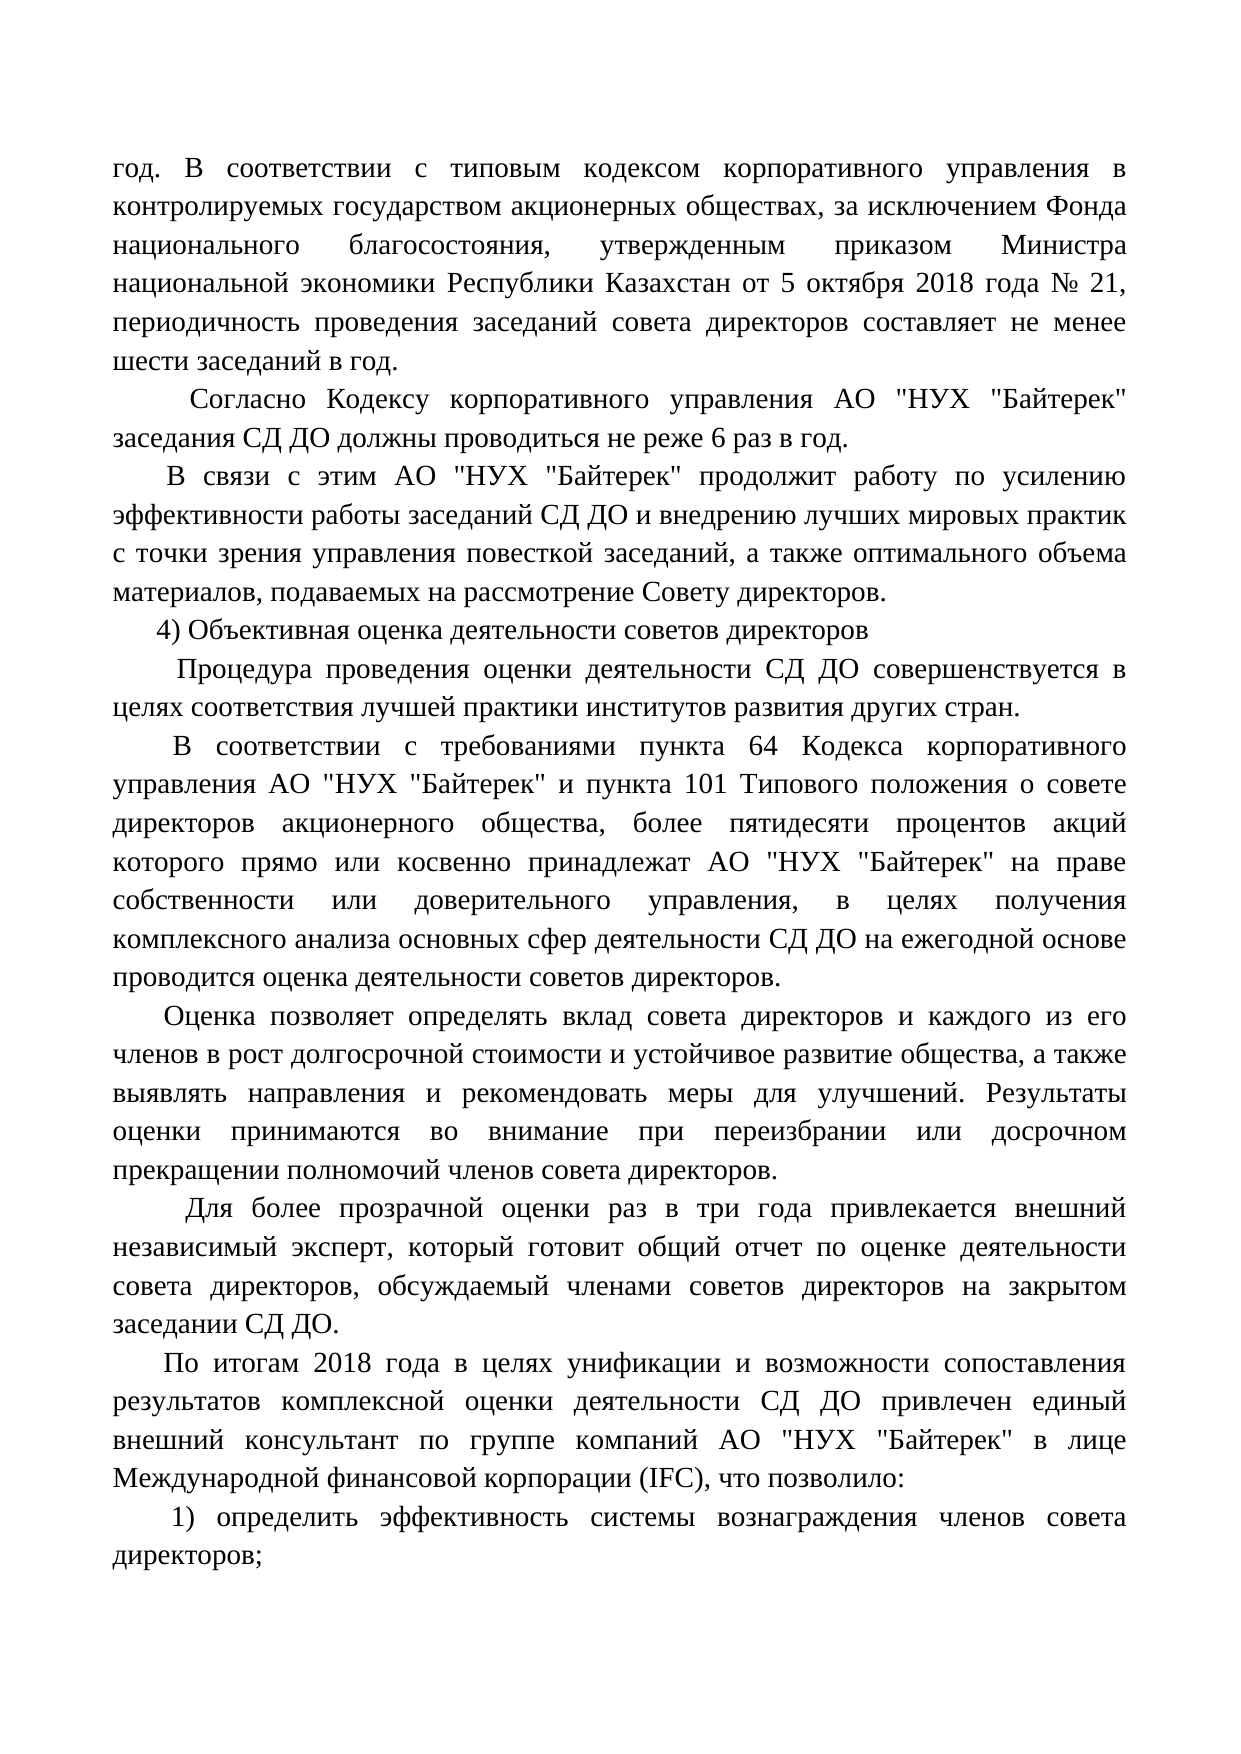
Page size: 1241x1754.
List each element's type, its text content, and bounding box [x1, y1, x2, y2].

text Согласно Кодексу корпоративного управления АО "НУХ "Байтерек" заседания СД ДО должны проводиться не реже 6 раз в год. [112, 381, 1128, 453]
text 1) определить эффективность системы вознаграждения членов совета директоров; [112, 1499, 1128, 1571]
text Процедура проведения оценки деятельности СД ДО совершенствуется в целях соответствия лучшей практики институтов развития других стран. [112, 651, 1128, 723]
text В соответствии с требованиями пункта 64 Кодекса корпоративного управления АО "НУХ "Байтерек" и пункта 101 Типового положения о совете директоров акционерного общества, более пятидесяти процентов акций которого прямо или косвенно принадлежат АО "НУХ "Байтерек" на праве собственности или доверительного управления, в целях получения комплексного анализа основных сфер деятельности СД ДО на ежегодной основе проводится оценка деятельности советов директоров. [112, 728, 1128, 993]
text 4) Объективная оценка деятельности советов директоров [112, 612, 1128, 646]
text Оценка позволяет определять вклад совета директоров и каждого из его членов в рост долгосрочной стоимости и устойчивое развитие общества, а также выявлять направления и рекомендовать меры для улучшений. Результаты оценки принимаются во внимание при переизбрании или досрочном прекращении полномочий членов совета директоров. [112, 998, 1128, 1186]
text В связи с этим АО "НУХ "Байтерек" продолжит работу по усилению эффективности работы заседаний СД ДО и внедрению лучших мировых практик с точки зрения управления повесткой заседаний, а также оптимального объема материалов, подаваемых на рассмотрение Совету директоров. [112, 458, 1128, 607]
text Для более прозрачной оценки раз в три года привлекается внешний независимый эксперт, который готовит общий отчет по оценке деятельности совета директоров, обсуждаемый членами советов директоров на закрытом заседании СД ДО. [112, 1191, 1128, 1340]
text По итогам 2018 года в целях унификации и возможности сопоставления результатов комплексной оценки деятельности СД ДО привлечен единый внешний консультант по группе компаний АО "НУХ "Байтерек" в лице Международной финансовой корпорации (IFC), что позволило: [112, 1345, 1128, 1494]
